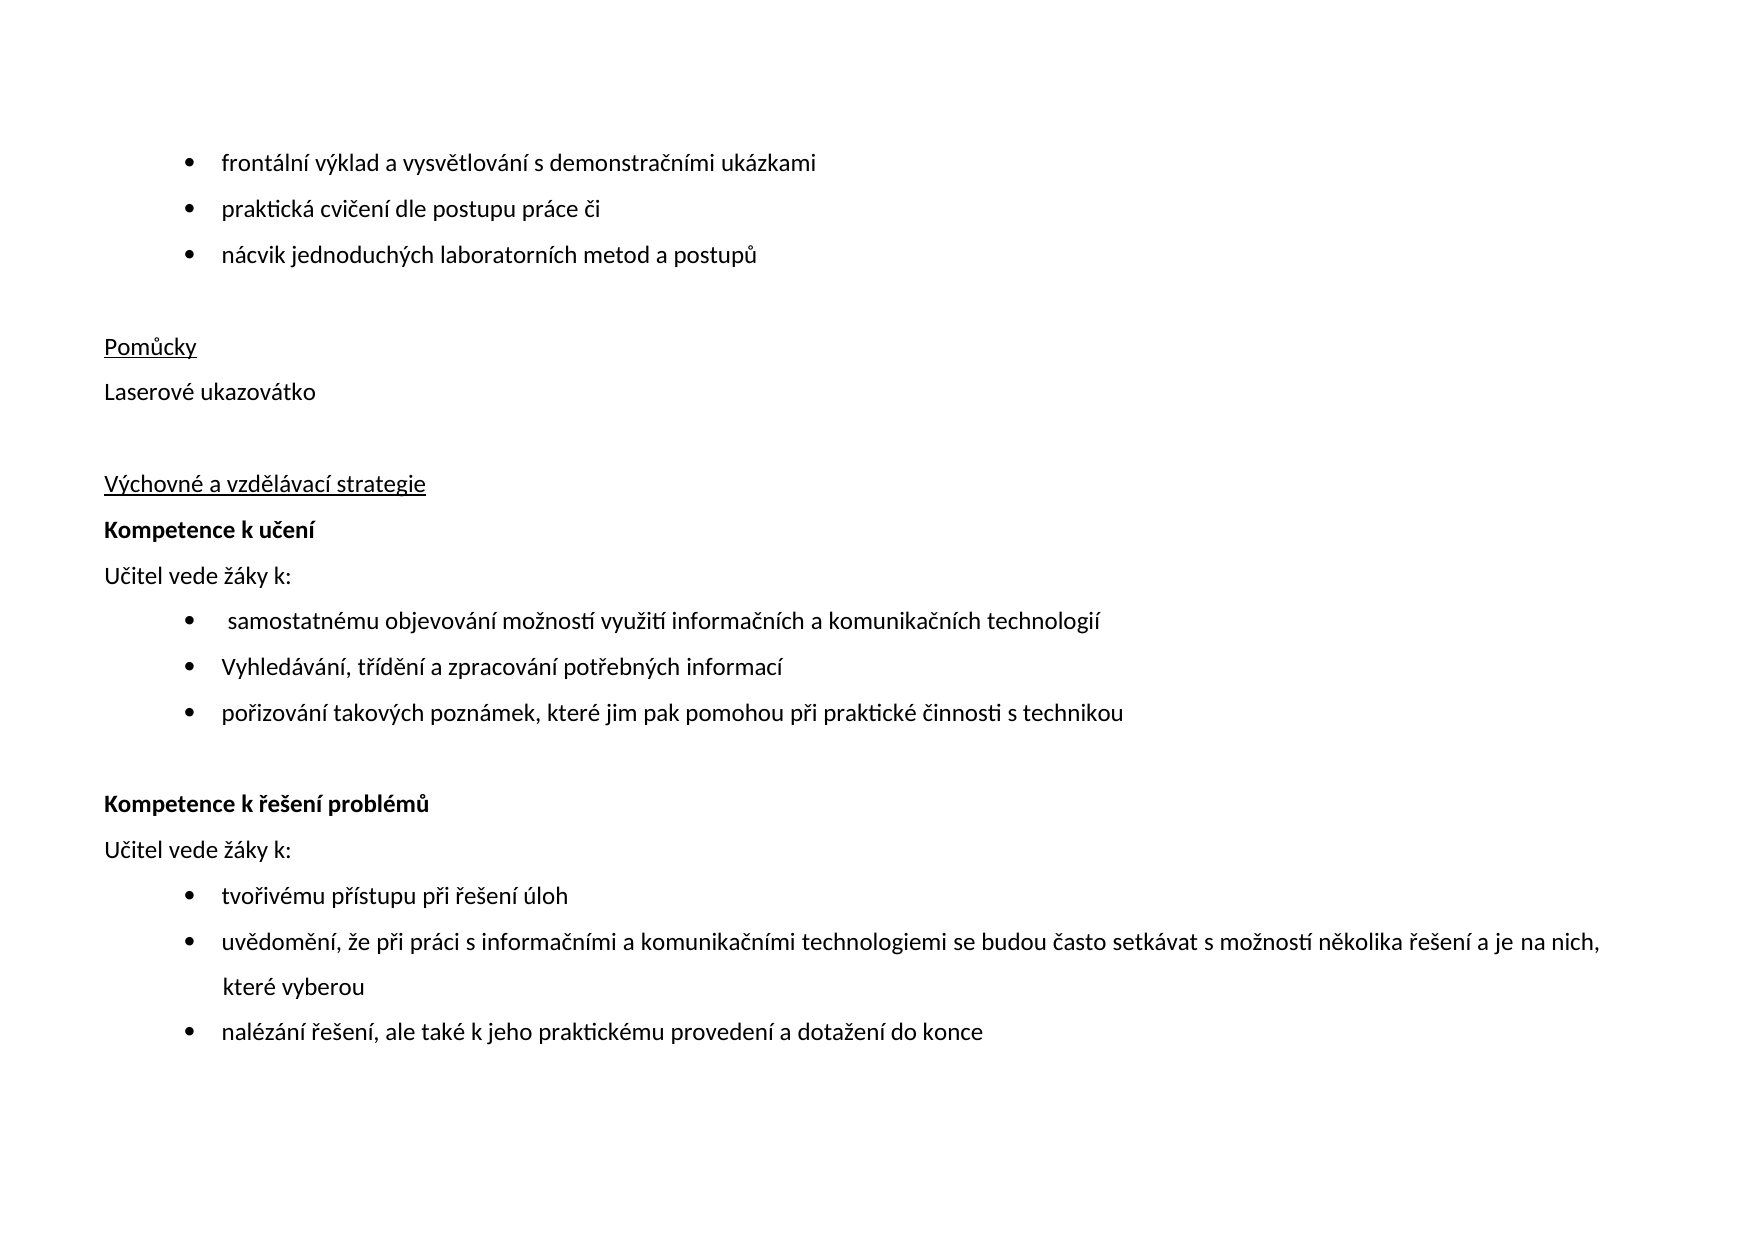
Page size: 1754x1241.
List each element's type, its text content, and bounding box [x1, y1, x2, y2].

list tvořivému přístupu při řešení úloh [185, 880, 1729, 911]
list pořizování takových poznámek, které jim pak pomohou při praktické činnosti s technikou [185, 697, 1729, 728]
list nalézání řešení, ale také k jeho praktickému provedení a dotažení do konce [185, 1017, 1729, 1047]
text Kompetence k učení [104, 514, 1729, 544]
text Učitel vede žáky k: [104, 834, 1729, 865]
list praktická cvičení dle postupu práce či [185, 193, 1729, 224]
list samostatnému objevování možností využití informačních a komunikačních technologií [185, 606, 1729, 636]
list nácvik jednoduchých laboratorních metod a postupů [185, 239, 1729, 270]
list frontální výklad a vysvětlování s demonstračními ukázkami [185, 148, 1729, 178]
list uvědomění, že při práci s informačními a komunikačními technologiemi se budou často setkávat s možností několika řešení a je na nich, které vyberou [185, 926, 1607, 1001]
text Kompetence k řešení problémů [104, 788, 1729, 819]
list Vyhledávání, třídění a zpracování potřebných informací [185, 651, 1729, 682]
text Výchovné a vzdělávací strategie [104, 468, 1729, 499]
text Učitel vede žáky k: [104, 560, 1729, 590]
text Pomůcky [104, 331, 1729, 361]
text Laserové ukazovátko [104, 377, 1729, 407]
